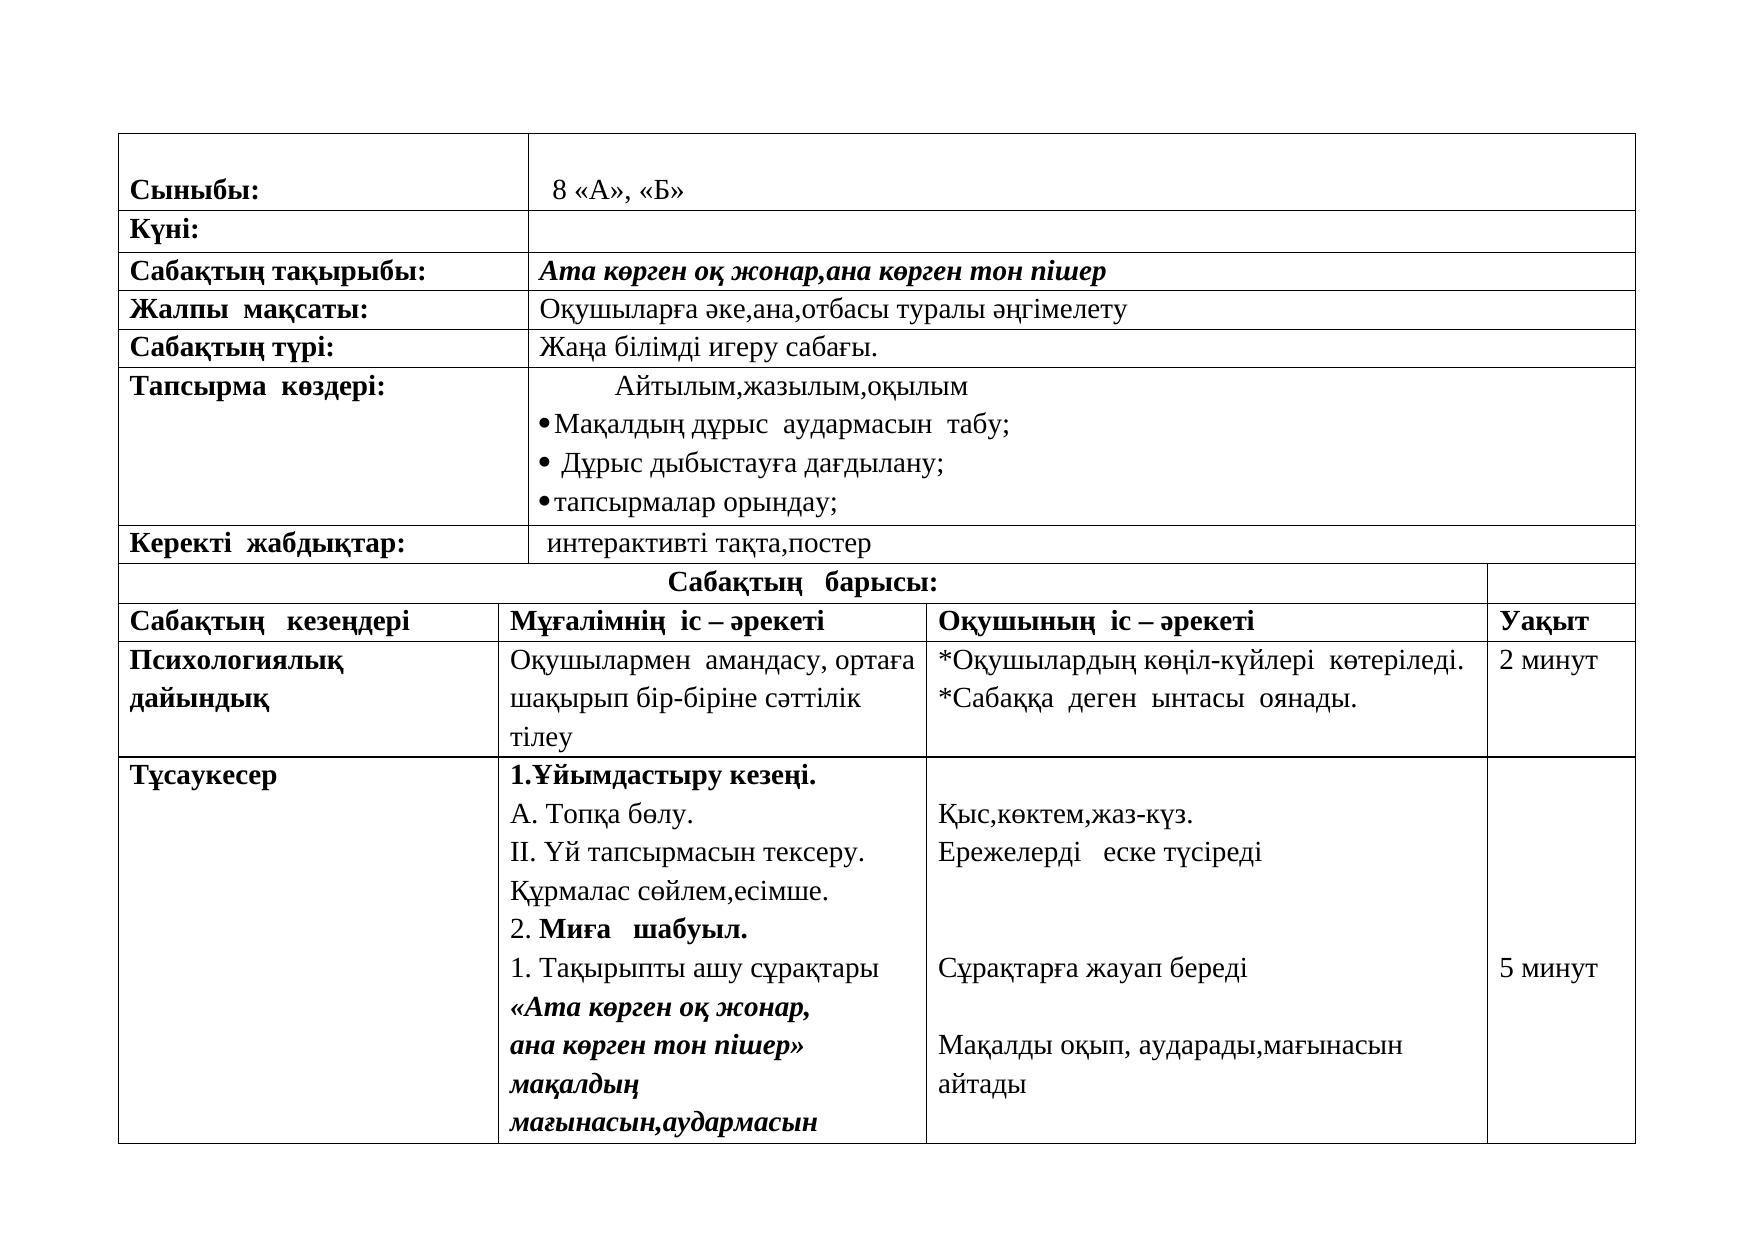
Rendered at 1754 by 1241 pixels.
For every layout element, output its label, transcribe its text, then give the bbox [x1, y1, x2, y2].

table_cell Жалпы мақсаты: [119, 291, 528, 328]
table_cell Сабақтың тақырыбы: [119, 253, 528, 290]
table_cell Психологиялық дайындық [119, 642, 498, 756]
table_cell Оқушылармен амандасу, ортаға шақырып бір-біріне сәттілік тілеу [499, 642, 926, 756]
table_cell Сабақтың кезеңдері [119, 604, 498, 641]
table_cell Оқушыларға әке,ана,отбасы туралы әңгімелету [529, 291, 1635, 328]
table_cell 2 минут [1488, 642, 1635, 756]
table_cell Тапсырма көздері: [119, 368, 528, 524]
table_cell [529, 211, 1635, 252]
table_cell Керекті жабдықтар: [119, 526, 528, 563]
table_cell Сабақтың барысы: [119, 564, 1487, 602]
table_cell Сабақтың түрі: [119, 330, 528, 367]
table_header 8 «А», «Б» [529, 134, 1635, 210]
table_header Сыныбы: [119, 134, 528, 210]
table_cell Күні: [119, 211, 528, 252]
table_cell 5 минут 5 минут [1488, 758, 1635, 1143]
table_cell *Оқушылардың көңіл-күйлері көтеріледі. *Сабаққа деген ынтасы оянады. [927, 642, 1487, 756]
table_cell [499, 758, 926, 1143]
table_cell Мұғалімнің іс – әрекеті [499, 604, 926, 641]
table_cell Жаңа білімді игеру сабағы. [529, 330, 1635, 367]
table_cell Уақыт [1488, 604, 1635, 641]
table_cell Айтылым,жазылым,оқылым Мақалдың дұрыс аудармасын табу; Дұрыс дыбыстауға дағдылану; тапсырмалар орындау; [529, 368, 1635, 524]
table_cell Ата көрген оқ жонар,ана көрген тон пішер [529, 253, 1635, 290]
table_cell интерактивті тақта,постер [529, 526, 1635, 563]
table_cell Оқушының іс – әрекеті [927, 604, 1487, 641]
table_cell [1488, 564, 1635, 602]
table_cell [927, 758, 1487, 1143]
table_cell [119, 758, 498, 1143]
